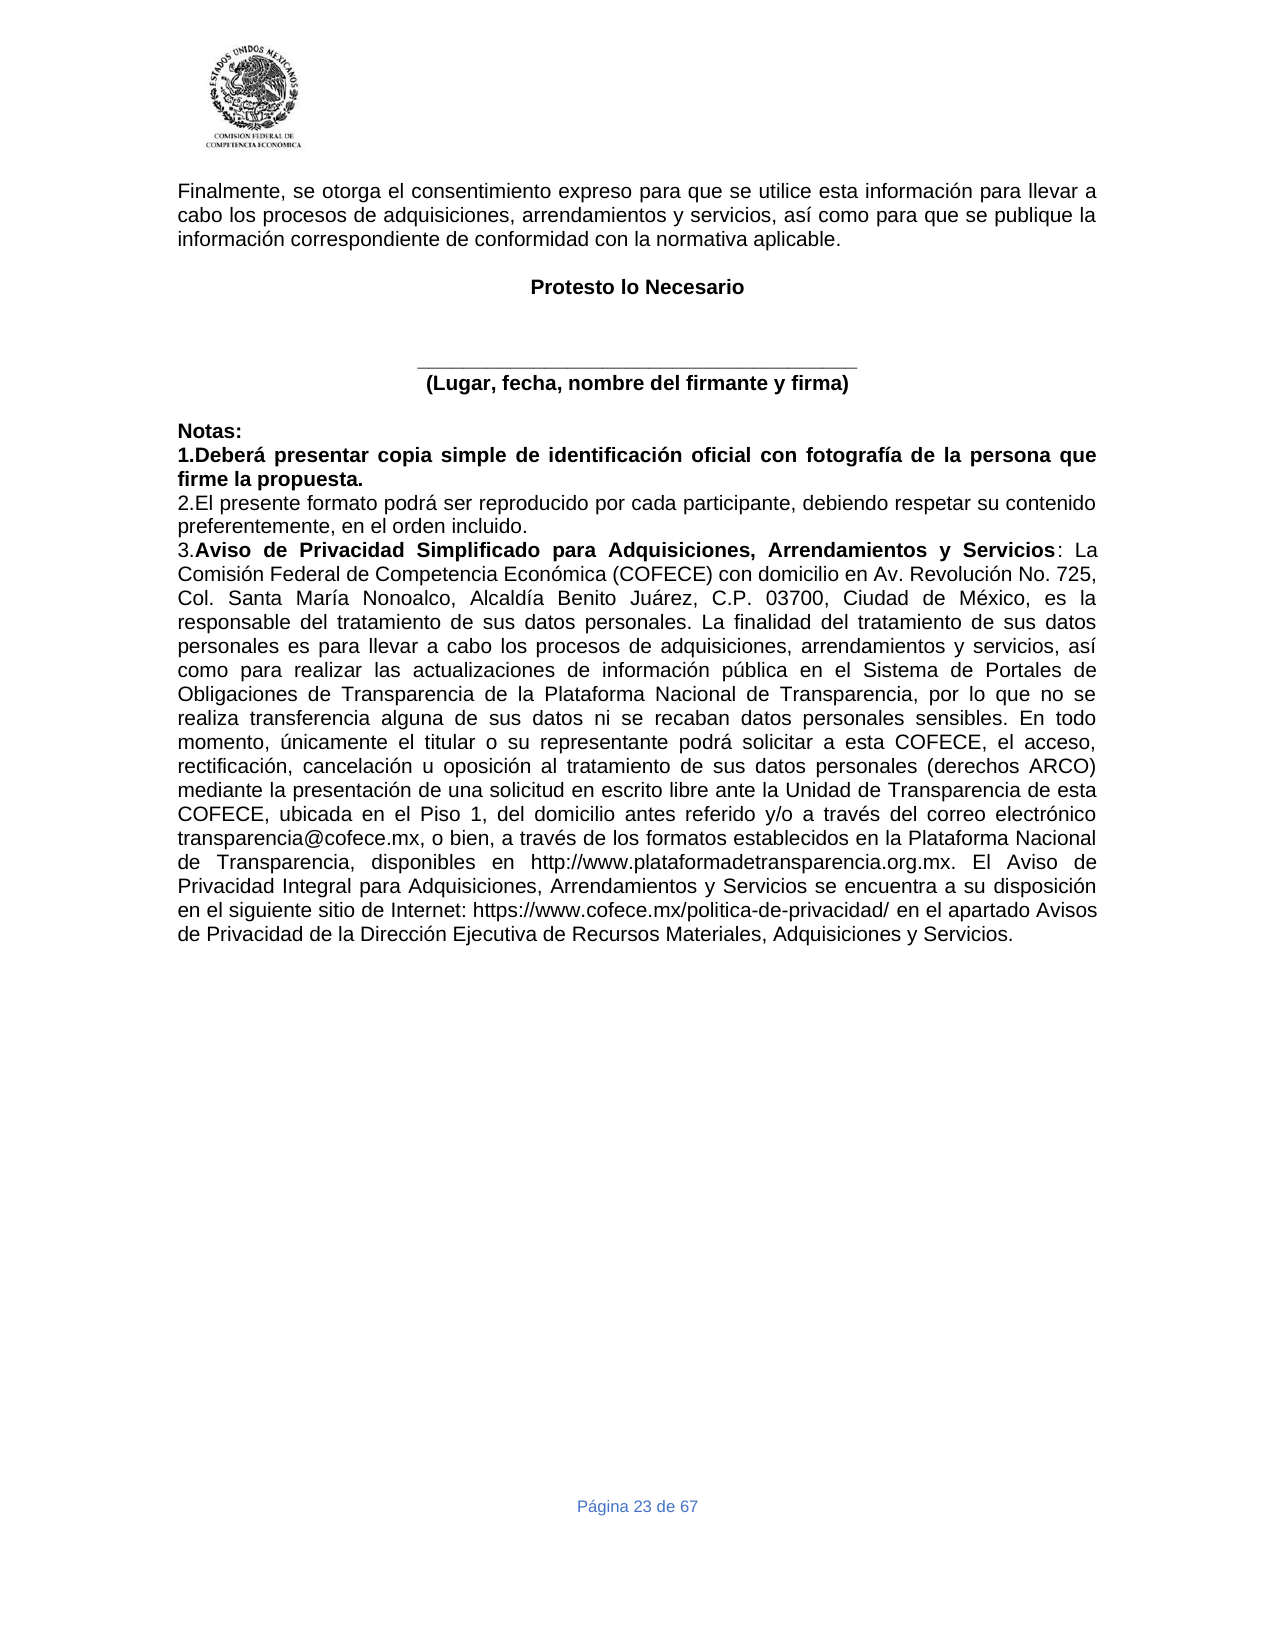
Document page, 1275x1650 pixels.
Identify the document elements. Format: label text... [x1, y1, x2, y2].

text Protesto lo Necesario [177, 275, 1098, 299]
text (Lugar, fecha, nombre del firmante y firma) [177, 371, 1098, 394]
text ______________________________________ [177, 347, 1098, 371]
text Finalmente, se otorga el consentimiento expreso para que se utilice esta información para llevar a cabo los procesos de adquisiciones, arrendamientos y servicios, así como para que se publique la información correspondiente de conformidad con la normativa aplicable. [177, 179, 1098, 251]
text Notas: [177, 418, 1098, 442]
picture [188, 45, 322, 151]
text 1.Deberá presentar copia simple de identificación oficial con fotografía de la persona que firme la propuesta. [177, 442, 1098, 490]
text 3.Aviso de Privacidad Simplificado para Adquisiciones, Arrendamientos y Servicios: La Comisión Federal de Competencia Económica (COFECE) con domicilio en Av. Revolución No. 725, Col. Santa María Nonoalco, Alcaldía Benito Juárez, C.P. 03700, Ciudad de México, es la responsable del tratamiento de sus datos personales. La finalidad del tratamiento de sus datos personales es para llevar a cabo los procesos de adquisiciones, arrendamientos y servicios, así como para realizar las actualizaciones de información pública en el Sistema de Portales de Obligaciones de Transparencia de la Plataforma Nacional de Transparencia, por lo que no se realiza transferencia alguna de sus datos ni se recaban datos personales sensibles. En todo momento, únicamente el titular o su representante podrá solicitar a esta COFECE, el acceso, rectificación, cancelación u oposición al tratamiento de sus datos personales (derechos ARCO) mediante la presentación de una solicitud en escrito libre ante la Unidad de Transparencia de esta COFECE, ubicada en el Piso 1, del domicilio antes referido y/o a través del correo electrónico transparencia@cofece.mx, o bien, a través de los formatos establecidos en la Plataforma Nacional de Transparencia, disponibles en http://www.plataformadetransparencia.org.mx. El Aviso de Privacidad Integral para Adquisiciones, Arrendamientos y Servicios se encuentra a su disposición en el siguiente sitio de Internet: https://www.cofece.mx/politica-de-privacidad/ en el apartado Avisos de Privacidad de la Dirección Ejecutiva de Recursos Materiales, Adquisiciones y Servicios. [177, 538, 1098, 946]
text 2.El presente formato podrá ser reproducido por cada participante, debiendo respetar su contenido preferentemente, en el orden incluido. [177, 490, 1098, 538]
